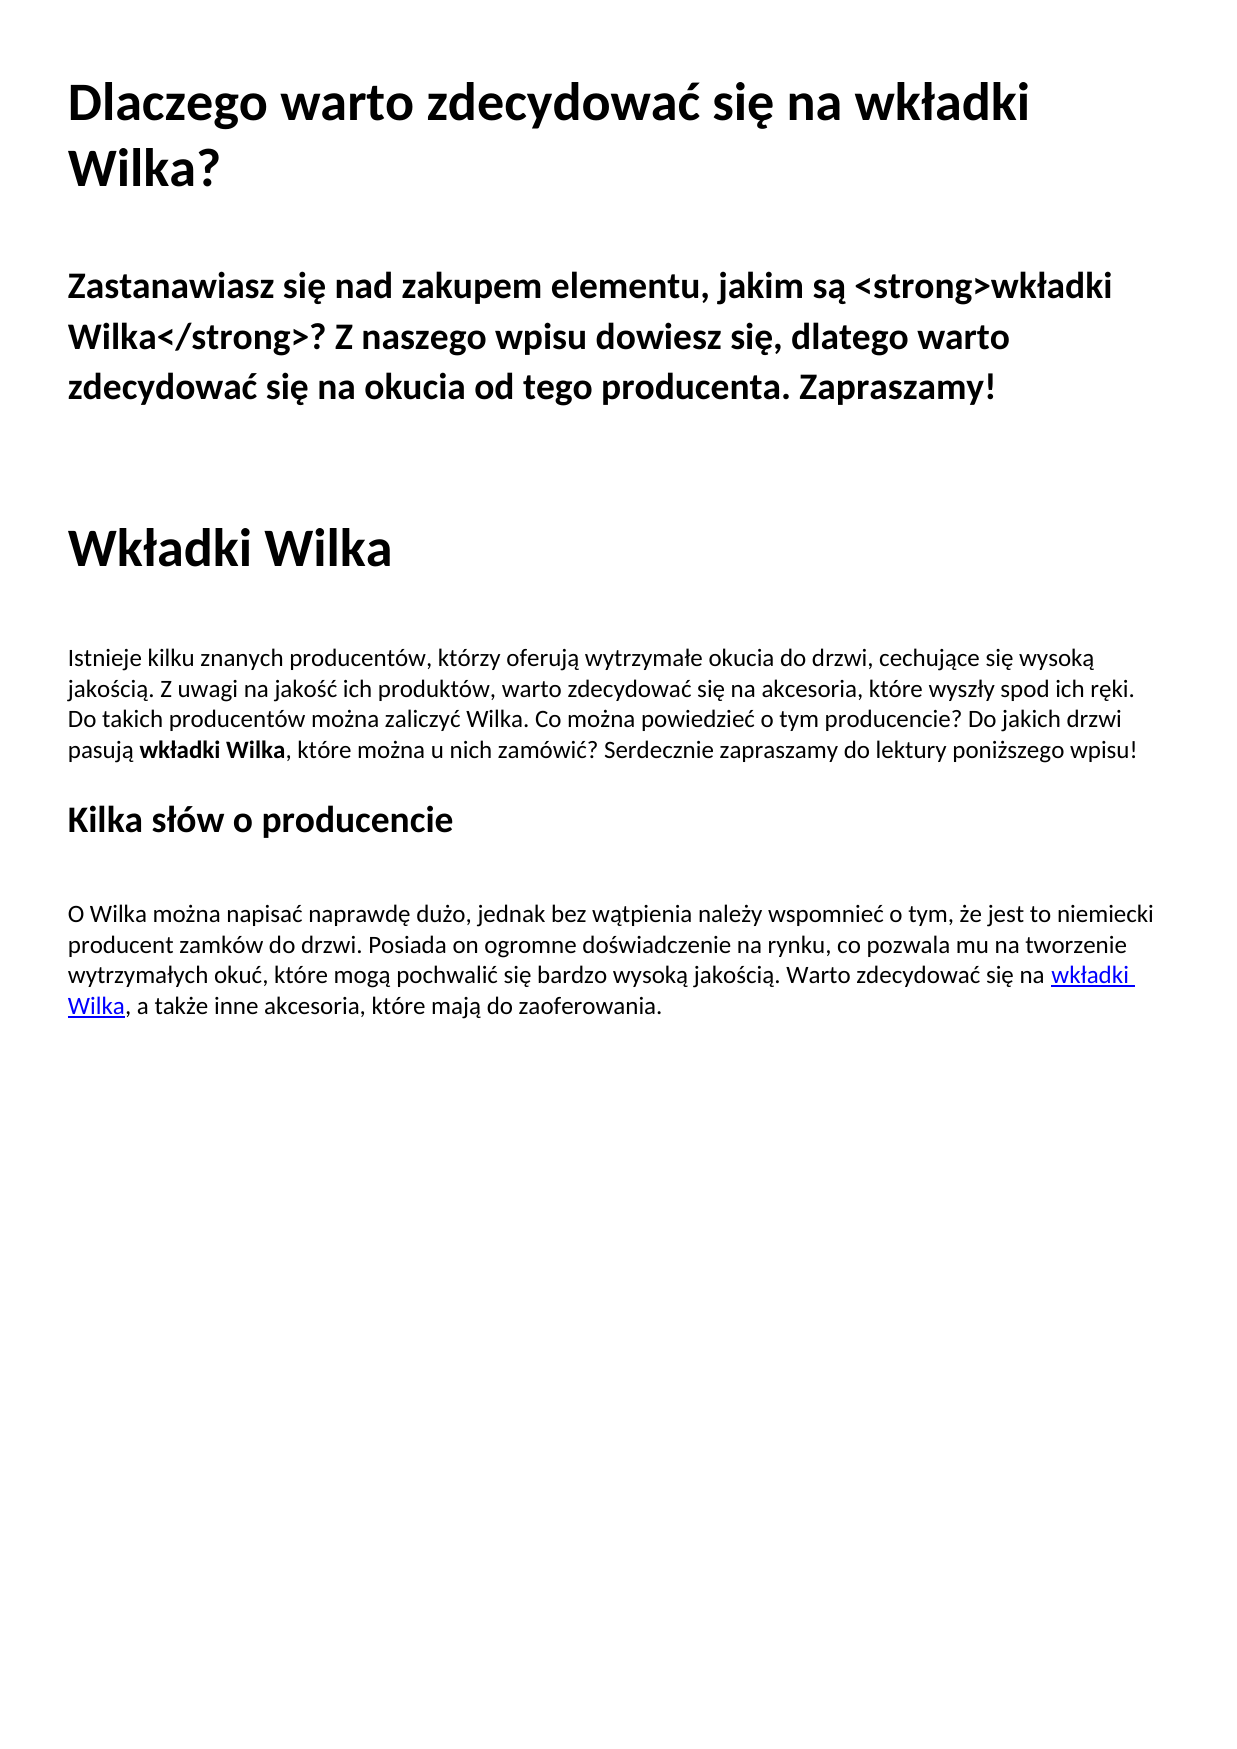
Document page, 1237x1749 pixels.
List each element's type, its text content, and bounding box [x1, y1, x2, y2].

text Wkładki Wilka [68, 514, 1169, 580]
text Zastanawiasz się nad zakupem elementu, jakim są <strong>wkładki Wilka</strong>? Z naszego wpisu dowiesz się, dlatego warto zdecydować się na okucia od tego producenta. Zapraszamy! [68, 262, 1169, 409]
text Dlaczego warto zdecydować się na wkładki Wilka? [68, 68, 1169, 200]
text O Wilka można napisać naprawdę dużo, jednak bez wątpienia należy wspomnieć o tym, że jest to niemiecki producent zamków do drzwi. Posiada on ogromne doświadczenie na rynku, co pozwala mu na tworzenie wytrzymałych okuć, które mogą pochwalić się bardzo wysoką jakością. Warto zdecydować się na wkładki Wilka, a także inne akcesoria, które mają do zaoferowania. [68, 898, 1169, 1020]
text Istnieje kilku znanych producentów, którzy oferują wytrzymałe okucia do drzwi, cechujące się wysoką jakością. Z uwagi na jakość ich produktów, warto zdecydować się na akcesoria, które wyszły spod ich ręki. Do takich producentów można zaliczyć Wilka. Co można powiedzieć o tym producencie? Do jakich drzwi pasują wkładki Wilka, które można u nich zamówić? Serdecznie zapraszamy do lektury poniższego wpisu! [68, 642, 1169, 764]
text Kilka słów o producencie [68, 796, 1169, 842]
